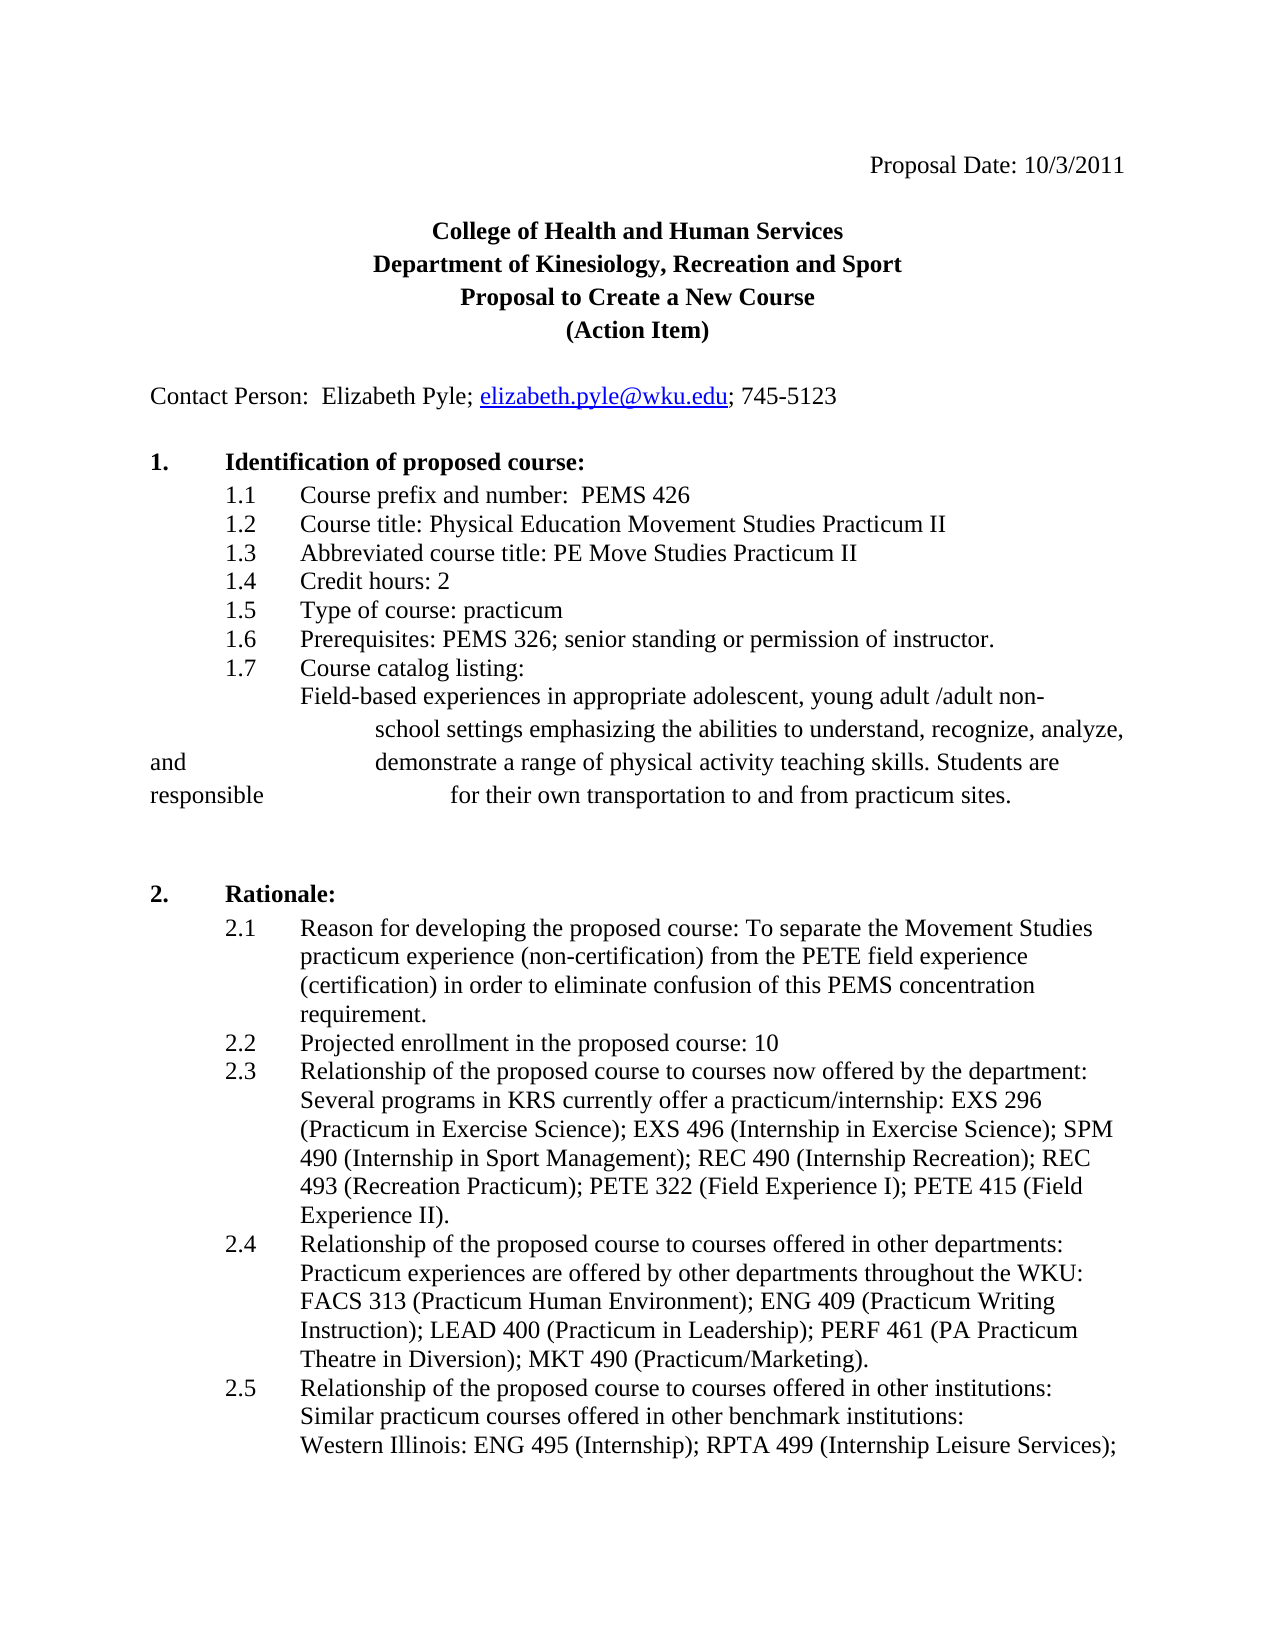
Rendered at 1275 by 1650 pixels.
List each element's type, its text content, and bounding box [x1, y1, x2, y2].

list Course prefix and number: PEMS 426 [225, 480, 1125, 509]
text Field-based experiences in appropriate adolescent, young adult /adult non- school settings emphasizing the abilities to understand, recognize, analyze, and demonstrate a range of physical activity teaching skills. Students are responsible for their own transportation to and from practicum sites. [150, 681, 1125, 809]
text Proposal Date: 10/3/2011 [150, 150, 1125, 179]
list Prerequisites: PEMS 326; senior standing or permission of instructor. [225, 624, 1125, 653]
list Projected enrollment in the proposed course: 10 [225, 1028, 1125, 1056]
text Proposal to Create a New Course [150, 282, 1125, 311]
text Department of Kinesiology, Recreation and Sport [150, 249, 1125, 278]
list Credit hours: 2 [225, 566, 1125, 595]
list 2.4 Relationship of the proposed course to courses offered in other departments: Practicum experiences are offered by other departments throughout the WKU: FACS 313 (Practicum Human Environment); ENG 409 (Practicum Writing Instruction); LEAD 400 (Practicum in Leadership); PERF 461 (PA Practicum Theatre in Diversion); MKT 490 (Practicum/Marketing). [225, 1229, 1125, 1373]
text (Action Item) [150, 315, 1125, 344]
list Abbreviated course title: PE Move Studies Practicum II [225, 538, 1125, 566]
list Relationship of the proposed course to courses now offered by the department: Several programs in KRS currently offer a practicum/internship: EXS 296 (Practicum in Exercise Science); EXS 496 (Internship in Exercise Science); SPM 490 (Internship in Sport Management); REC 490 (Internship Recreation); REC 493 (Recreation Practicum); PETE 322 (Field Experience I); PETE 415 (Field Experience II). [225, 1056, 1125, 1229]
list Type of course: practicum [225, 595, 1125, 624]
list Reason for developing the proposed course: To separate the Movement Studies practicum experience (non-certification) from the PETE field experience (certification) in order to eliminate confusion of this PEMS concentration requirement. [225, 913, 1125, 1028]
text Contact Person: Elizabeth Pyle; elizabeth.pyle@wku.edu; 745-5123 [150, 381, 1125, 410]
text 2. Rationale: [150, 879, 1125, 908]
list Western Illinois: ENG 495 (Internship); RPTA 499 (Internship Leisure Services); [225, 1430, 1125, 1459]
text College of Health and Human Services [150, 216, 1125, 245]
list Course title: Physical Education Movement Studies Practicum II [225, 509, 1125, 538]
list Course catalog listing: [225, 653, 1125, 681]
text 1. Identification of proposed course: [150, 447, 1125, 476]
list 2.5 Relationship of the proposed course to courses offered in other institutions: Similar practicum courses offered in other benchmark institutions: [225, 1373, 1125, 1430]
